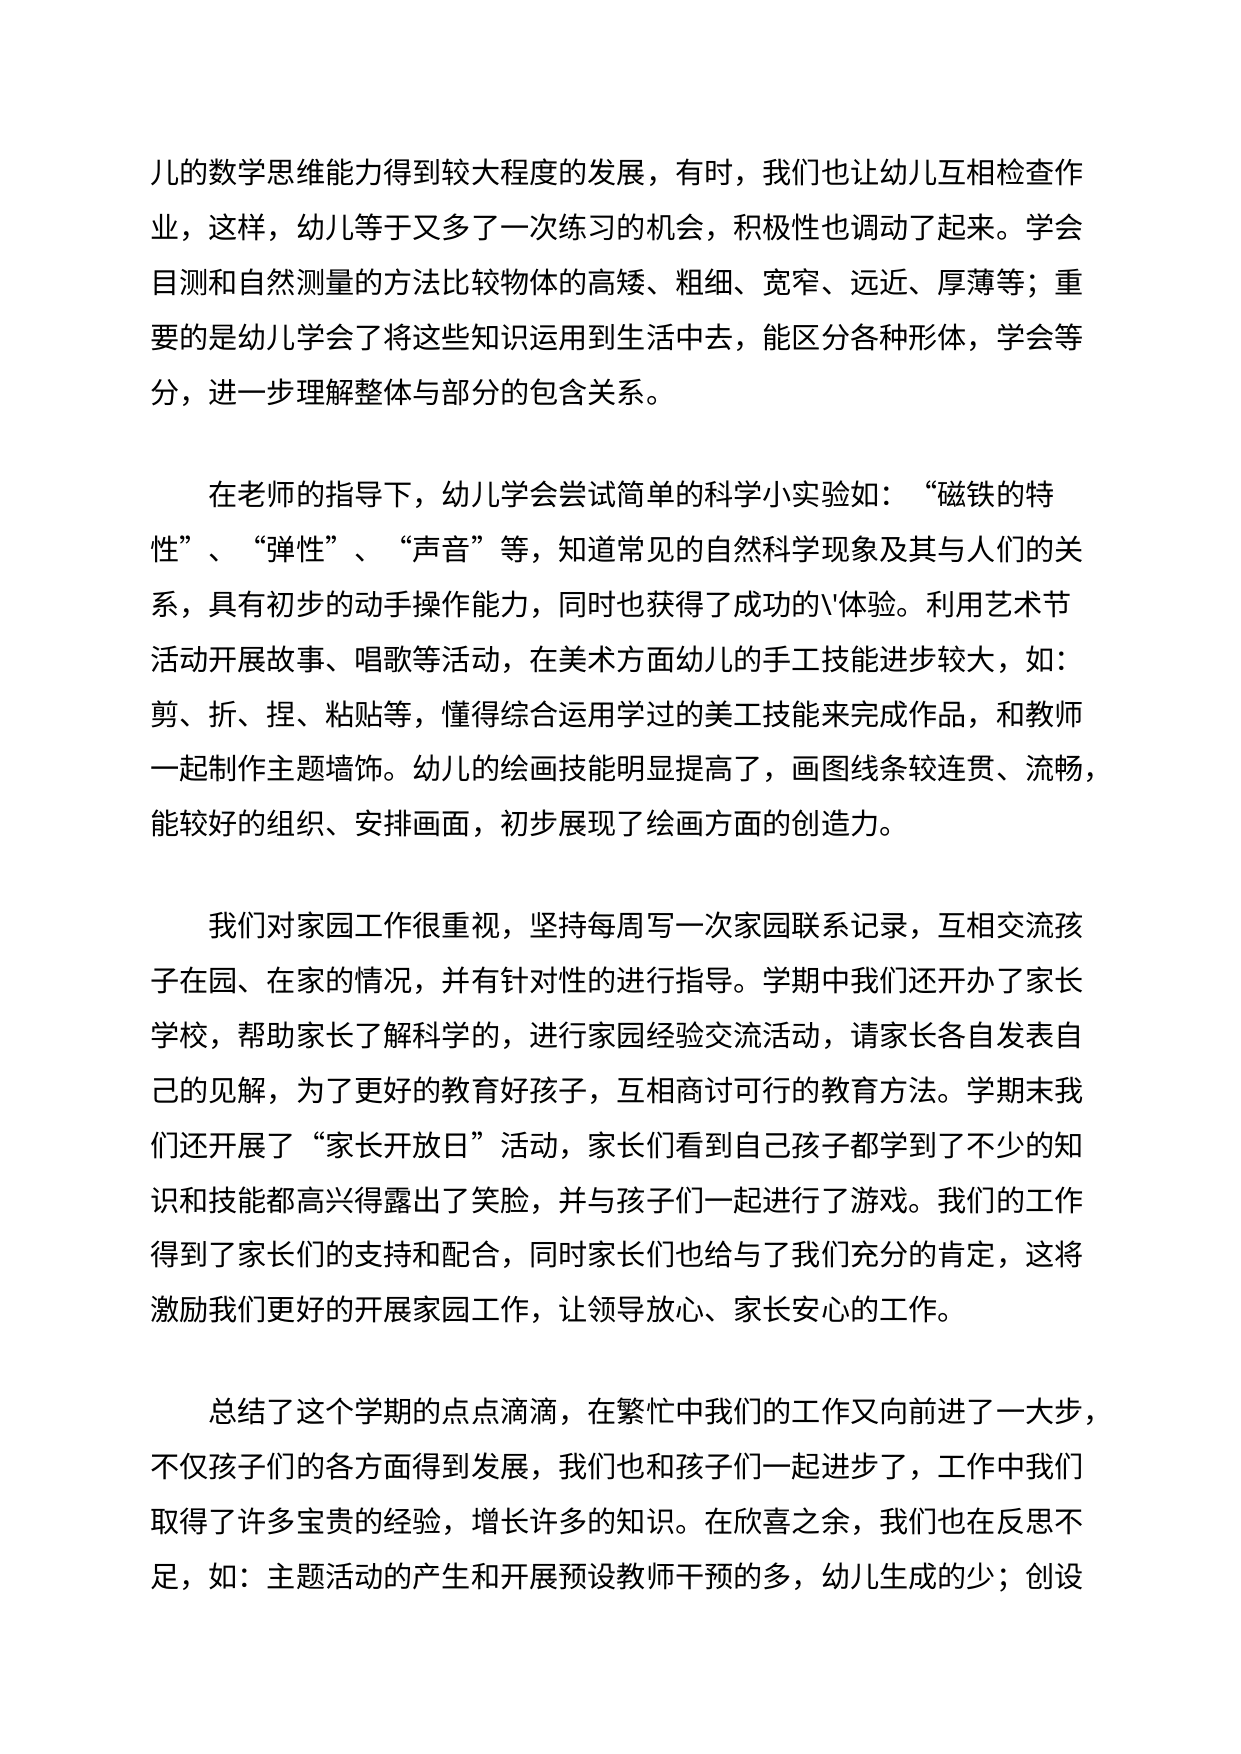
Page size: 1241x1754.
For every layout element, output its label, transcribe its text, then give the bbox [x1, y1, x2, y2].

text 在老师的指导下，幼儿学会尝试简单的科学小实验如：“磁铁的特性”、“弹性”、“声音”等，知道常见的自然科学现象及其与人们的关系，具有初步的动手操作能力，同时也获得了成功的\'体验。利用艺术节活动开展故事、唱歌等活动，在美术方面幼儿的手工技能进步较大，如：剪、折、捏、粘贴等，懂得综合运用学过的美工技能来完成作品，和教师一起制作主题墙饰。幼儿的绘画技能明显提高了，画图线条较连贯、流畅，能较好的组织、安排画面，初步展现了绘画方面的创造力。 [150, 471, 1090, 843]
text 我们对家园工作很重视，坚持每周写一次家园联系记录，互相交流孩子在园、在家的情况，并有针对性的进行指导。学期中我们还开办了家长学校，帮助家长了解科学的，进行家园经验交流活动，请家长各自发表自己的见解，为了更好的教育好孩子，互相商讨可行的教育方法。学期末我们还开展了“家长开放日”活动，家长们看到自己孩子都学到了不少的知识和技能都高兴得露出了笑脸，并与孩子们一起进行了游戏。我们的工作得到了家长们的支持和配合，同时家长们也给与了我们充分的肯定，这将激励我们更好的开展家园工作，让领导放心、家长安心的工作。 [150, 903, 1090, 1329]
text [150, 1389, 1090, 1596]
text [150, 150, 1090, 412]
